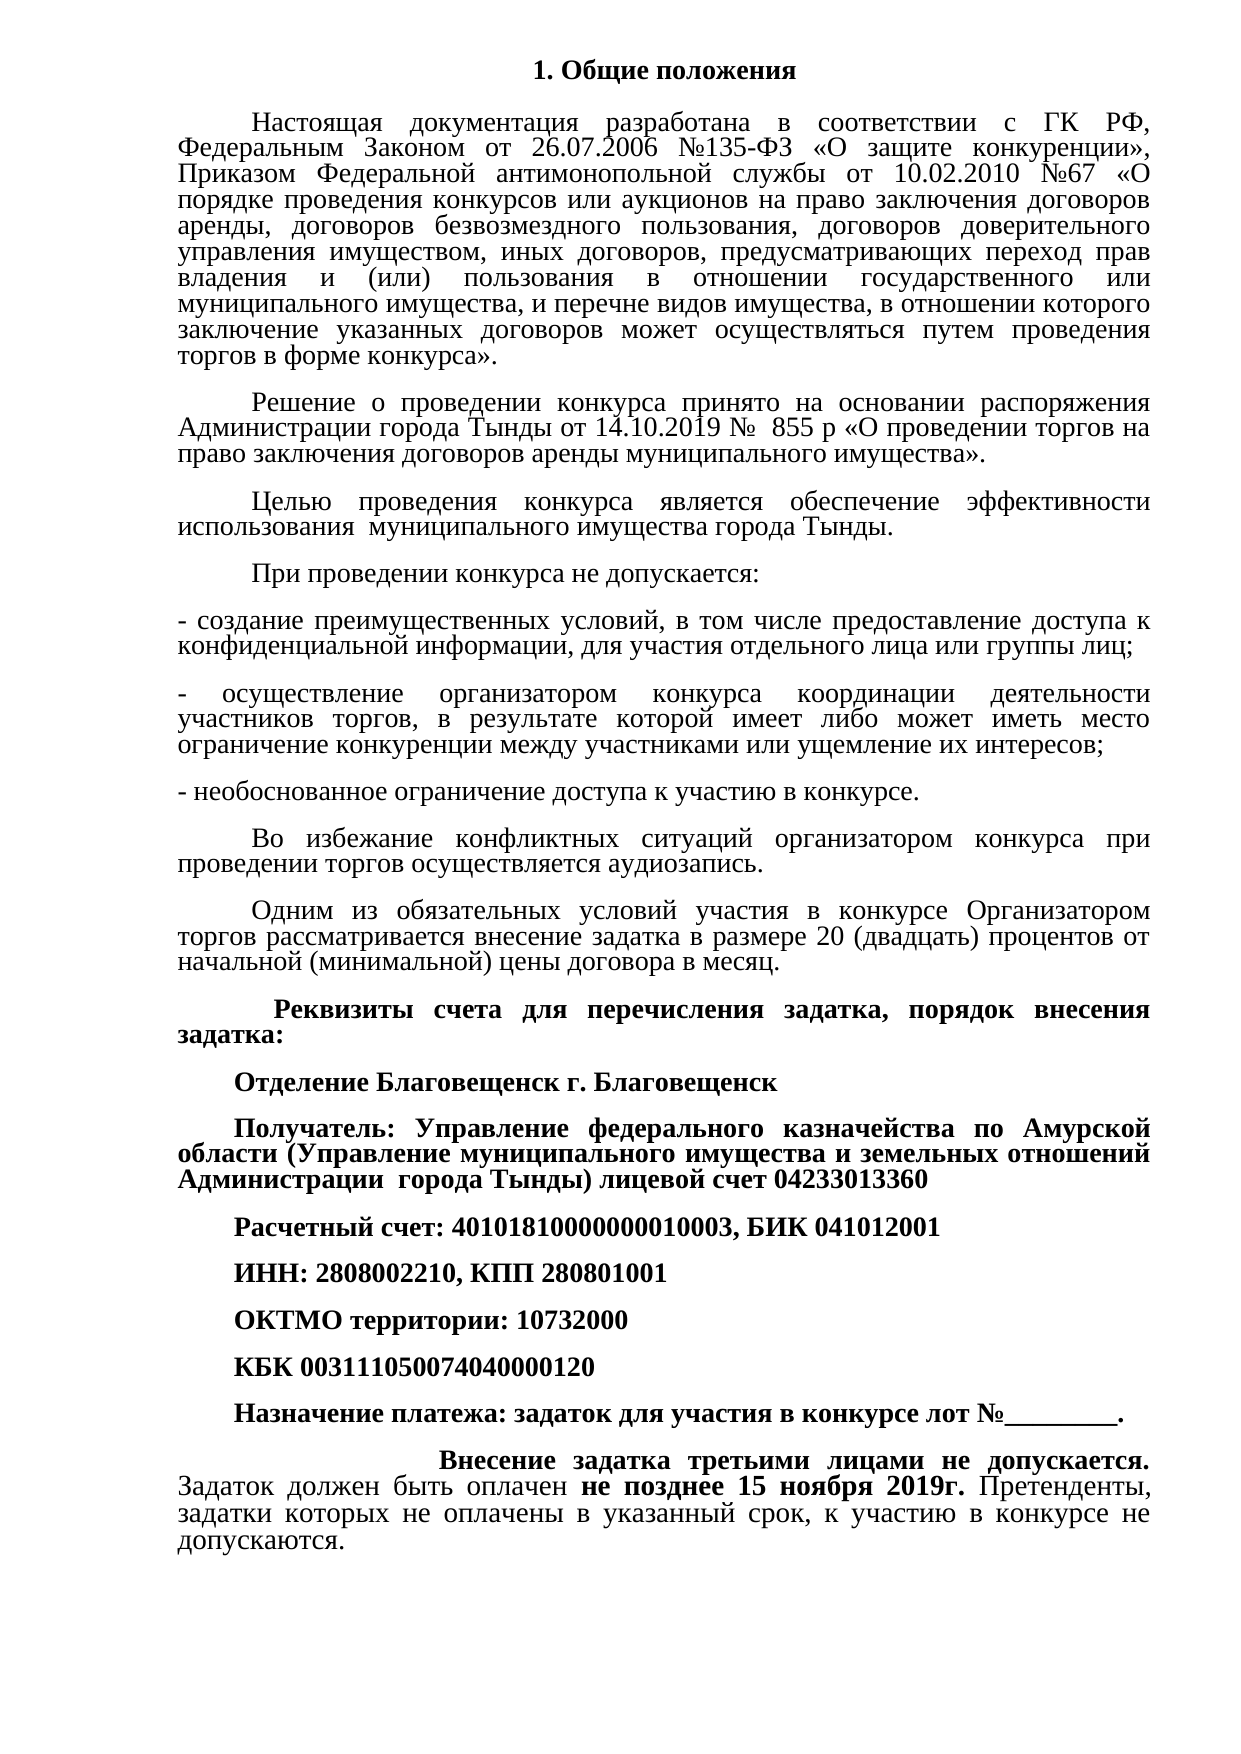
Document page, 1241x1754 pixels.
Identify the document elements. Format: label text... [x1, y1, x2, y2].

text 1. Общие положения [177, 59, 1152, 85]
text При проведении конкурса не допускается: [177, 562, 1152, 588]
text Расчетный счет: 40101810000000010003, БИК 041012001 [177, 1216, 1152, 1241]
text Настоящая документация разработана в соответствии с ГК РФ, Федеральным Законом от 26.07.2006 №135-ФЗ «О защите конкуренции», Приказом Федеральной антимонопольной службы от 10.02.2010 №67 «О порядке проведения конкурсов или аукционов на право заключения договоров аренды, договоров безвозмездного пользования, договоров доверительного управления имуществом, иных договоров, предусматривающих переход прав владения и (или) пользования в отношении государственного или муниципального имущества, и перечне видов имущества, в отношении которого заключение указанных договоров может осуществляться путем проведения торгов в форме конкурса». [177, 111, 1152, 370]
text Назначение платежа: задаток для участия в конкурсе лот №________. [177, 1402, 1152, 1428]
text Получатель: Управление федерального казначейства по Амурской области (Управление муниципального имущества и земельных отношений Администрации города Тынды) лицевой счет 04233013360 [177, 1117, 1152, 1195]
text Целью проведения конкурса является обеспечение эффективности использования муниципального имущества города Тынды. [177, 489, 1152, 541]
text ОКТМО территории: 10732000 [177, 1309, 1152, 1335]
text ИНН: 2808002210, КПП 280801001 [177, 1262, 1152, 1288]
text Отделение Благовещенск г. Благовещенск [177, 1070, 1152, 1096]
text - необоснованное ограничение доступа к участию в конкурсе. [177, 780, 1152, 806]
text - осуществление организатором конкурса координации деятельности участников торгов, в результате которой имеет либо может иметь место ограничение конкуренции между участниками или ущемление их интересов; [177, 681, 1152, 759]
text - создание преимущественных условий, в том числе предоставление доступа к конфиденциальной информации, для участия отдельного лица или группы лиц; [177, 609, 1152, 661]
text КБК 003111050074040000120 [177, 1356, 1152, 1381]
text Во избежание конфликтных ситуаций организатором конкурса при проведении торгов осуществляется аудиозапись. [177, 827, 1152, 878]
text Решение о проведении конкурса принято на основании распоряжения Администрации города Тынды от 14.10.2019 № 855 р «О проведении торгов на право заключения договоров аренды муниципального имущества». [177, 391, 1152, 469]
text Одним из обязательных условий участия в конкурсе Организатором торгов рассматривается внесение задатка в размере 20 (двадцать) процентов от начальной (минимальной) цены договора в месяц. [177, 899, 1152, 977]
text Реквизиты счета для перечисления задатка, порядок внесения задатка: [177, 998, 1152, 1049]
text Внесение задатка третьими лицами не допускается. Задаток должен быть оплачен не позднее 15 ноября 2019г. Претенденты, задатки которых не оплачены в указанный срок, к участию в конкурсе не допускаются. [177, 1449, 1152, 1555]
